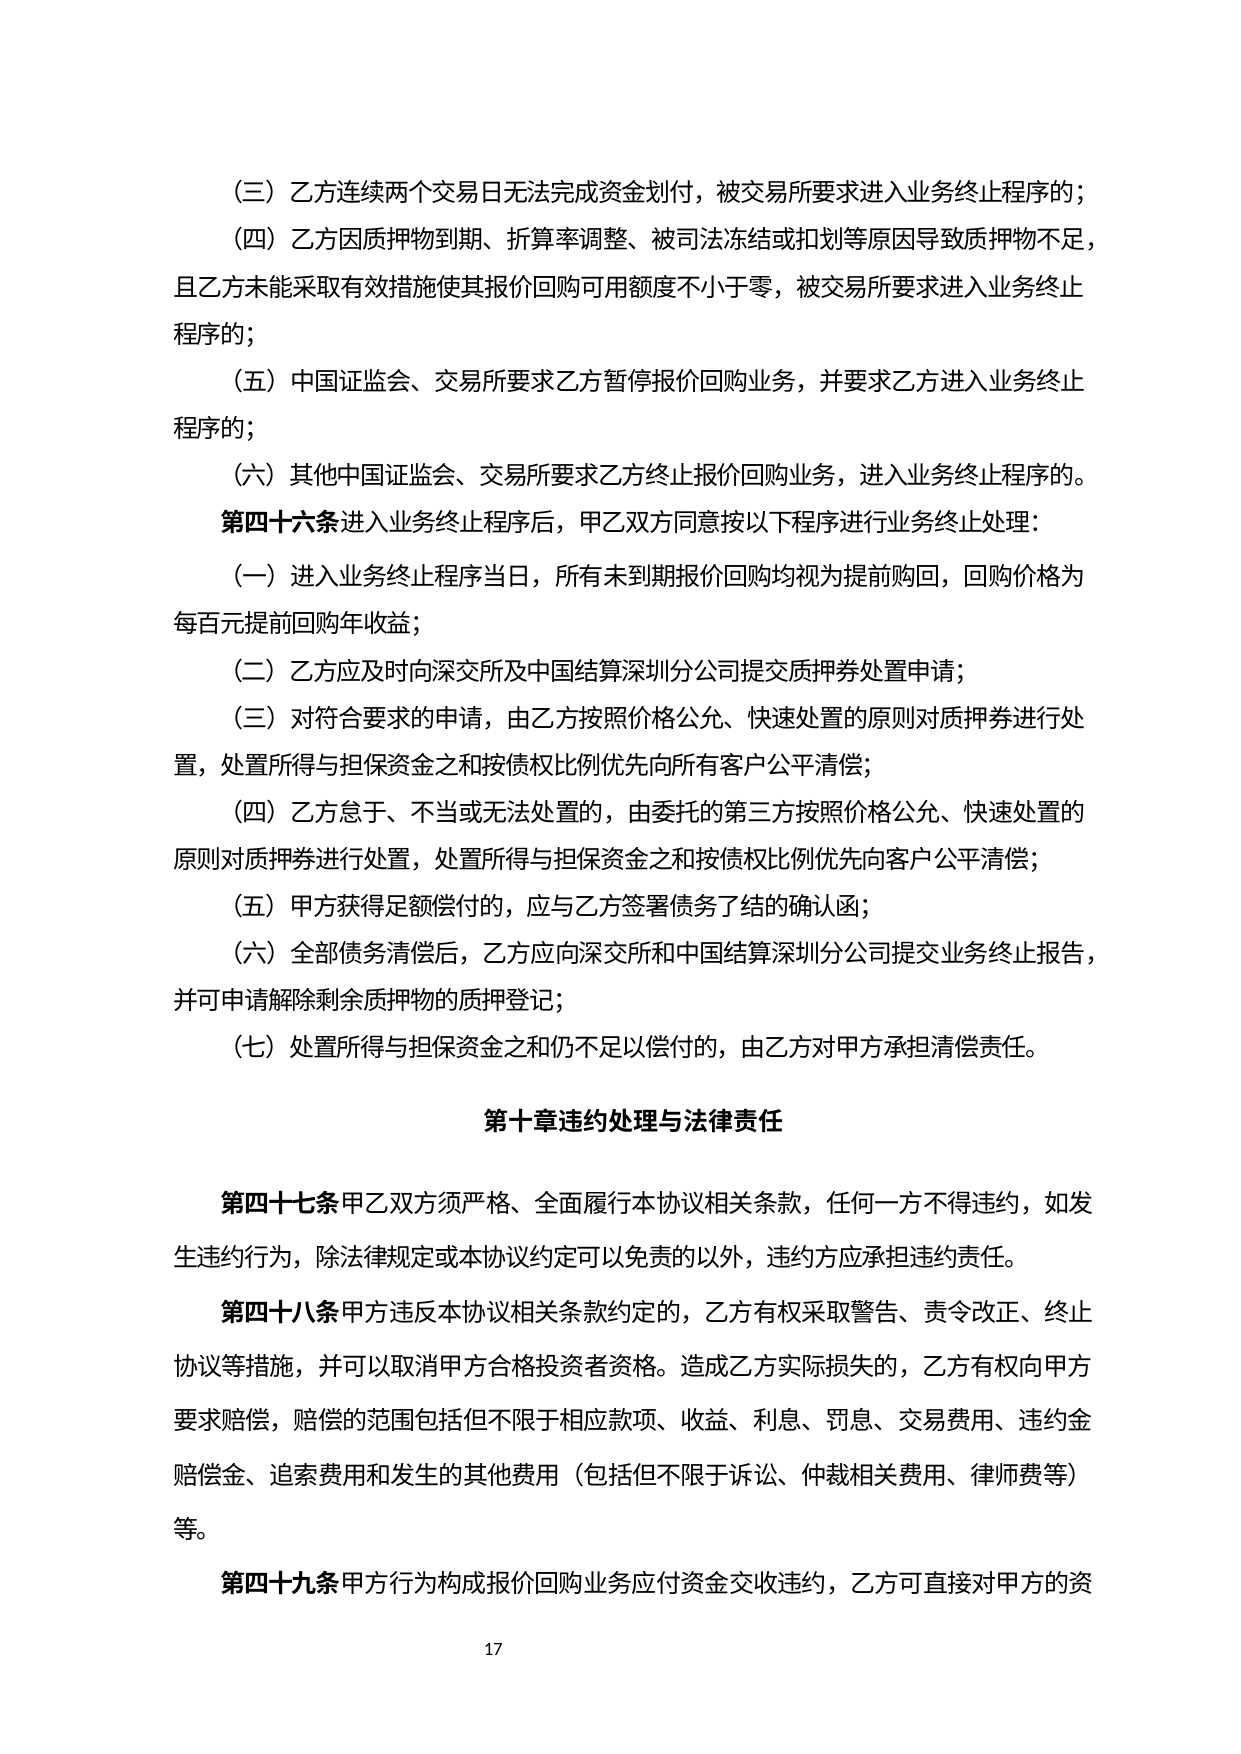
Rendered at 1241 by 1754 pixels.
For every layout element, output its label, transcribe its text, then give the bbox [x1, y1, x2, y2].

text （五）甲方获得足额偿付的，应与乙方签署债务了结的确认函； [173, 886, 1085, 923]
subtitle 第十章违约处理与法律责任 [173, 1102, 1094, 1138]
text （三）对符合要求的申请，由乙方按照价格公允、快速处置的原则对质押券进行处置，处置所得与担保资金之和按债权比例优先向所有客户公平清偿； [173, 698, 1085, 781]
list 进入业务终止程序后，甲乙双方同意按以下程序进行业务终止处理： [173, 502, 1094, 539]
text （六）其他中国证监会、交易所要求乙方终止报价回购业务，进入业务终止程序的。 [173, 455, 1085, 492]
text （三）乙方连续两个交易日无法完成资金划付，被交易所要求进入业务终止程序的； [173, 173, 1085, 209]
text （七）处置所得与担保资金之和仍不足以偿付的，由乙方对甲方承担清偿责任。 [173, 1028, 1085, 1064]
text （五）中国证监会、交易所要求乙方暂停报价回购业务，并要求乙方进入业务终止程序的； [173, 361, 1085, 444]
text （四）乙方因质押物到期、折算率调整、被司法冻结或扣划等原因导致质押物不足，且乙方未能采取有效措施使其报价回购可用额度不小于零，被交易所要求进入业务终止程序的； [173, 220, 1085, 350]
list 甲乙双方须严格、全面履行本协议相关条款，任何一方不得违约，如发生违约行为，除法律规定或本协议约定可以免责的以外，违约方应承担违约责任。 [173, 1183, 1094, 1274]
list 甲方违反本协议相关条款约定的，乙方有权采取警告、责令改正、终止协议等措施，并可以取消甲方合格投资者资格。造成乙方实际损失的，乙方有权向甲方要求赔偿，赔偿的范围包括但不限于相应款项、收益、利息、罚息、交易费用、违约金、赔偿金、追索费用和发生的其他费用（包括但不限于诉讼、仲裁相关费用、律师费等）等。 [173, 1292, 1094, 1546]
text （二）乙方应及时向深交所及中国结算深圳分公司提交质押券处置申请； [173, 651, 1085, 687]
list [173, 1564, 1094, 1600]
text （一）进入业务终止程序当日，所有未到期报价回购均视为提前购回，回购价格为每百元提前回购年收益； [173, 557, 1085, 640]
text （四）乙方怠于、不当或无法处置的，由委托的第三方按照价格公允、快速处置的原则对质押券进行处置，处置所得与担保资金之和按债权比例优先向客户公平清偿； [173, 792, 1085, 876]
text （六）全部债务清偿后，乙方应向深交所和中国结算深圳分公司提交业务终止报告，并可申请解除剩余质押物的质押登记； [173, 933, 1085, 1017]
